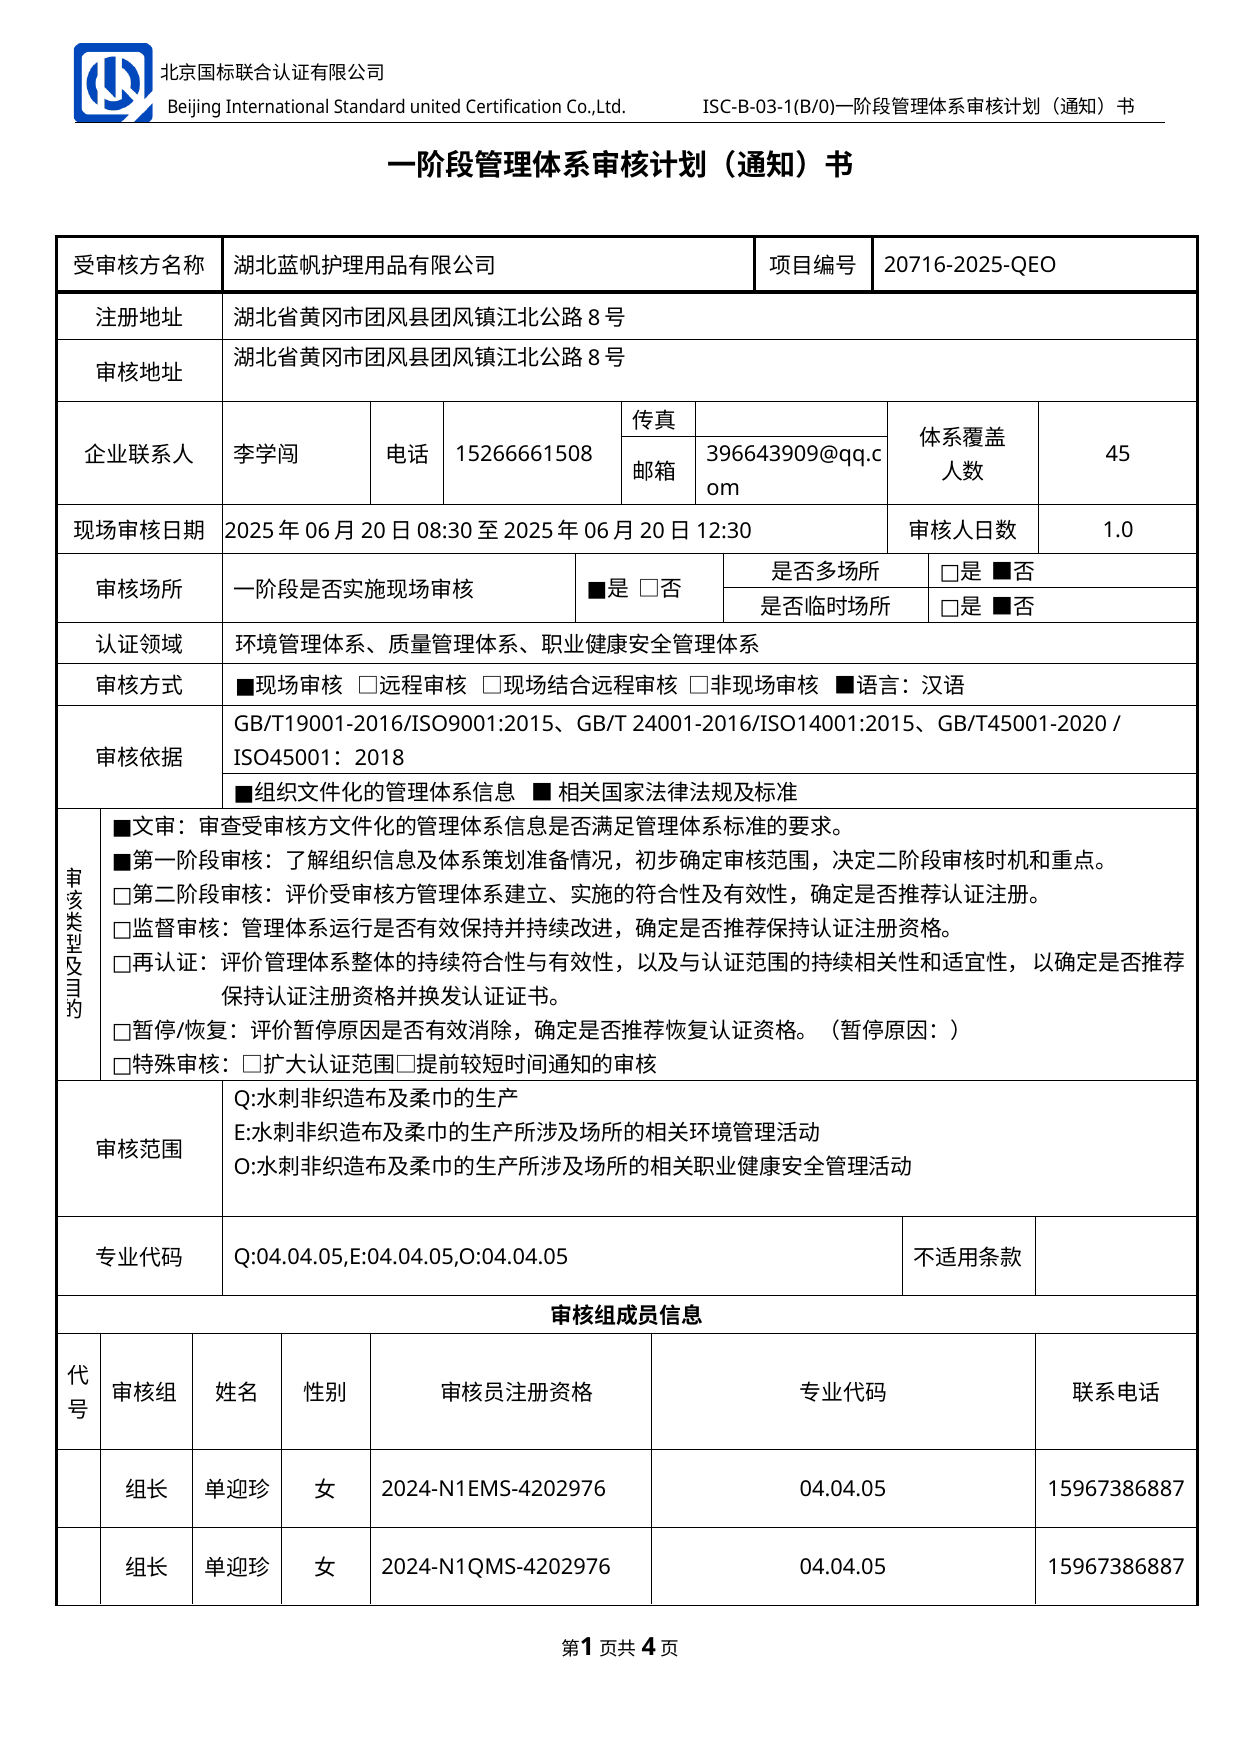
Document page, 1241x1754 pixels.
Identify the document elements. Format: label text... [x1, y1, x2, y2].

table_cell 04.04.05 [652, 1450, 1035, 1527]
table_cell GB/T19001-2016/ISO9001:2015、GB/T 24001-2016/ISO14001:2015、GB/T45001-2020 / ISO45001：2018 [223, 706, 1196, 773]
table_cell 环境管理体系、质量管理体系、职业健康安全管理体系 [223, 623, 1196, 663]
table_cell 审核范围 [58, 1081, 222, 1216]
table_cell [58, 1450, 100, 1527]
text 一阶段管理体系审核计划（通知）书 [75, 129, 1165, 197]
table_cell 不适用条款 [903, 1217, 1035, 1295]
table_cell 女 [282, 1450, 370, 1527]
table_cell 李学闯 [223, 402, 370, 504]
table_cell 传真 [622, 402, 695, 436]
table_cell 396643909@qq.com [696, 437, 887, 504]
table_cell ■是 □否 [576, 554, 723, 622]
table_cell 组长 [101, 1450, 192, 1527]
table_cell 女 [282, 1528, 370, 1604]
table_cell 15967386887 [1036, 1528, 1196, 1604]
table_cell □是 ■否 [929, 588, 1196, 622]
table_cell 电话 [371, 402, 443, 504]
table_cell ■文审：审查受审核方文件化的管理体系信息是否满足管理体系标准的要求。 ■第一阶段审核：了解组织信息及体系策划准备情况，初步确定审核范围，决定二阶段审核时机和重点。 □第二阶段审核：评价受审核方管理体系建立、实施的符合性及有效性，确定是否推荐认证注册。 □监督审核：管理体系运行是否有效保持并持续改进，确定是否推荐保持认证注册资格。 □再认证：评价管理体系整体的持续符合性与有效性，以及与认证范围的持续相关性和适宜性，以确定是否推荐保持认证注册资格并换发认证证书。 □暂停/恢复：评价暂停原因是否有效消除，确定是否推荐恢复认证资格。（暂停原因：） □特殊审核：□扩大认证范围□提前较短时间通知的审核 [101, 809, 1196, 1080]
table_cell 审核依据 [58, 706, 222, 807]
table_cell 湖北省黄冈市团风县团风镇江北公路8号 [223, 294, 1196, 339]
table_cell 审核场所 [58, 554, 222, 622]
table_cell 审核地址 [58, 340, 222, 401]
table_cell 邮箱 [622, 437, 695, 504]
table_cell 审核类型及目的 [58, 809, 100, 1080]
table_cell 湖北省黄冈市团风县团风镇江北公路8号 [223, 340, 1196, 401]
table_cell 注册地址 [58, 294, 222, 339]
table_cell 单迎珍 [193, 1528, 281, 1604]
table_cell Q:水刺非织造布及柔巾的生产 E:水刺非织造布及柔巾的生产所涉及场所的相关环境管理活动 O:水刺非织造布及柔巾的生产所涉及场所的相关职业健康安全管理活动 [223, 1081, 1196, 1216]
table_cell 一阶段是否实施现场审核 [223, 554, 575, 622]
table_cell Q:04.04.05,E:04.04.05,O:04.04.05 [223, 1217, 902, 1295]
table_cell 是否多场所 [724, 554, 928, 587]
table_cell □是 ■否 [929, 554, 1196, 587]
table_cell 2024-N1EMS-4202976 [371, 1450, 651, 1527]
table_cell 2024-N1QMS-4202976 [371, 1528, 651, 1604]
table_cell 认证领域 [58, 623, 222, 663]
table_cell [58, 1528, 100, 1604]
table_cell 15266661508 [444, 402, 621, 504]
table_cell 04.04.05 [652, 1528, 1035, 1604]
table_cell 审核方式 [58, 664, 222, 704]
table_cell 企业联系人 [58, 402, 222, 504]
table_cell 审核员注册资格 [371, 1334, 651, 1449]
table_cell 45 [1039, 402, 1196, 504]
table_cell 审核人日数 [888, 505, 1038, 553]
table_header 项目编号 [756, 238, 871, 290]
table_cell 姓名 [193, 1334, 281, 1449]
table_cell 2025年06月20日 08:30至2025年06月20日 12:30 [223, 505, 887, 553]
table_cell 单迎珍 [193, 1450, 281, 1527]
table_cell 组长 [101, 1528, 192, 1604]
table_cell 1.0 [1039, 505, 1196, 553]
table_cell 联系电话 [1036, 1334, 1196, 1449]
table_cell 性别 [282, 1334, 370, 1449]
table_cell 体系覆盖 人数 [888, 402, 1038, 504]
table_cell 专业代码 [652, 1334, 1035, 1449]
table_cell 审核组 [101, 1334, 192, 1449]
picture [73, 43, 153, 123]
table_cell ■组织文件化的管理体系信息 ■ 相关国家法律法规及标准 [223, 774, 1196, 807]
table_header 受审核方名称 [58, 238, 221, 290]
table_cell 代号 [58, 1334, 100, 1449]
table_header 湖北蓝帆护理用品有限公司 [224, 238, 753, 290]
table_cell 审核组成员信息 [58, 1296, 1196, 1333]
table_cell [696, 402, 887, 436]
table_cell 15967386887 [1036, 1450, 1196, 1527]
table_header 20716-2025-QEO [874, 238, 1196, 290]
table_cell ■现场审核 □远程审核 □现场结合远程审核 □非现场审核 ■语言：汉语 [223, 664, 1196, 704]
table_cell [1036, 1217, 1196, 1295]
table_cell 专业代码 [58, 1217, 222, 1295]
table_cell 是否临时场所 [724, 588, 928, 622]
table_cell 现场审核日期 [58, 505, 222, 553]
